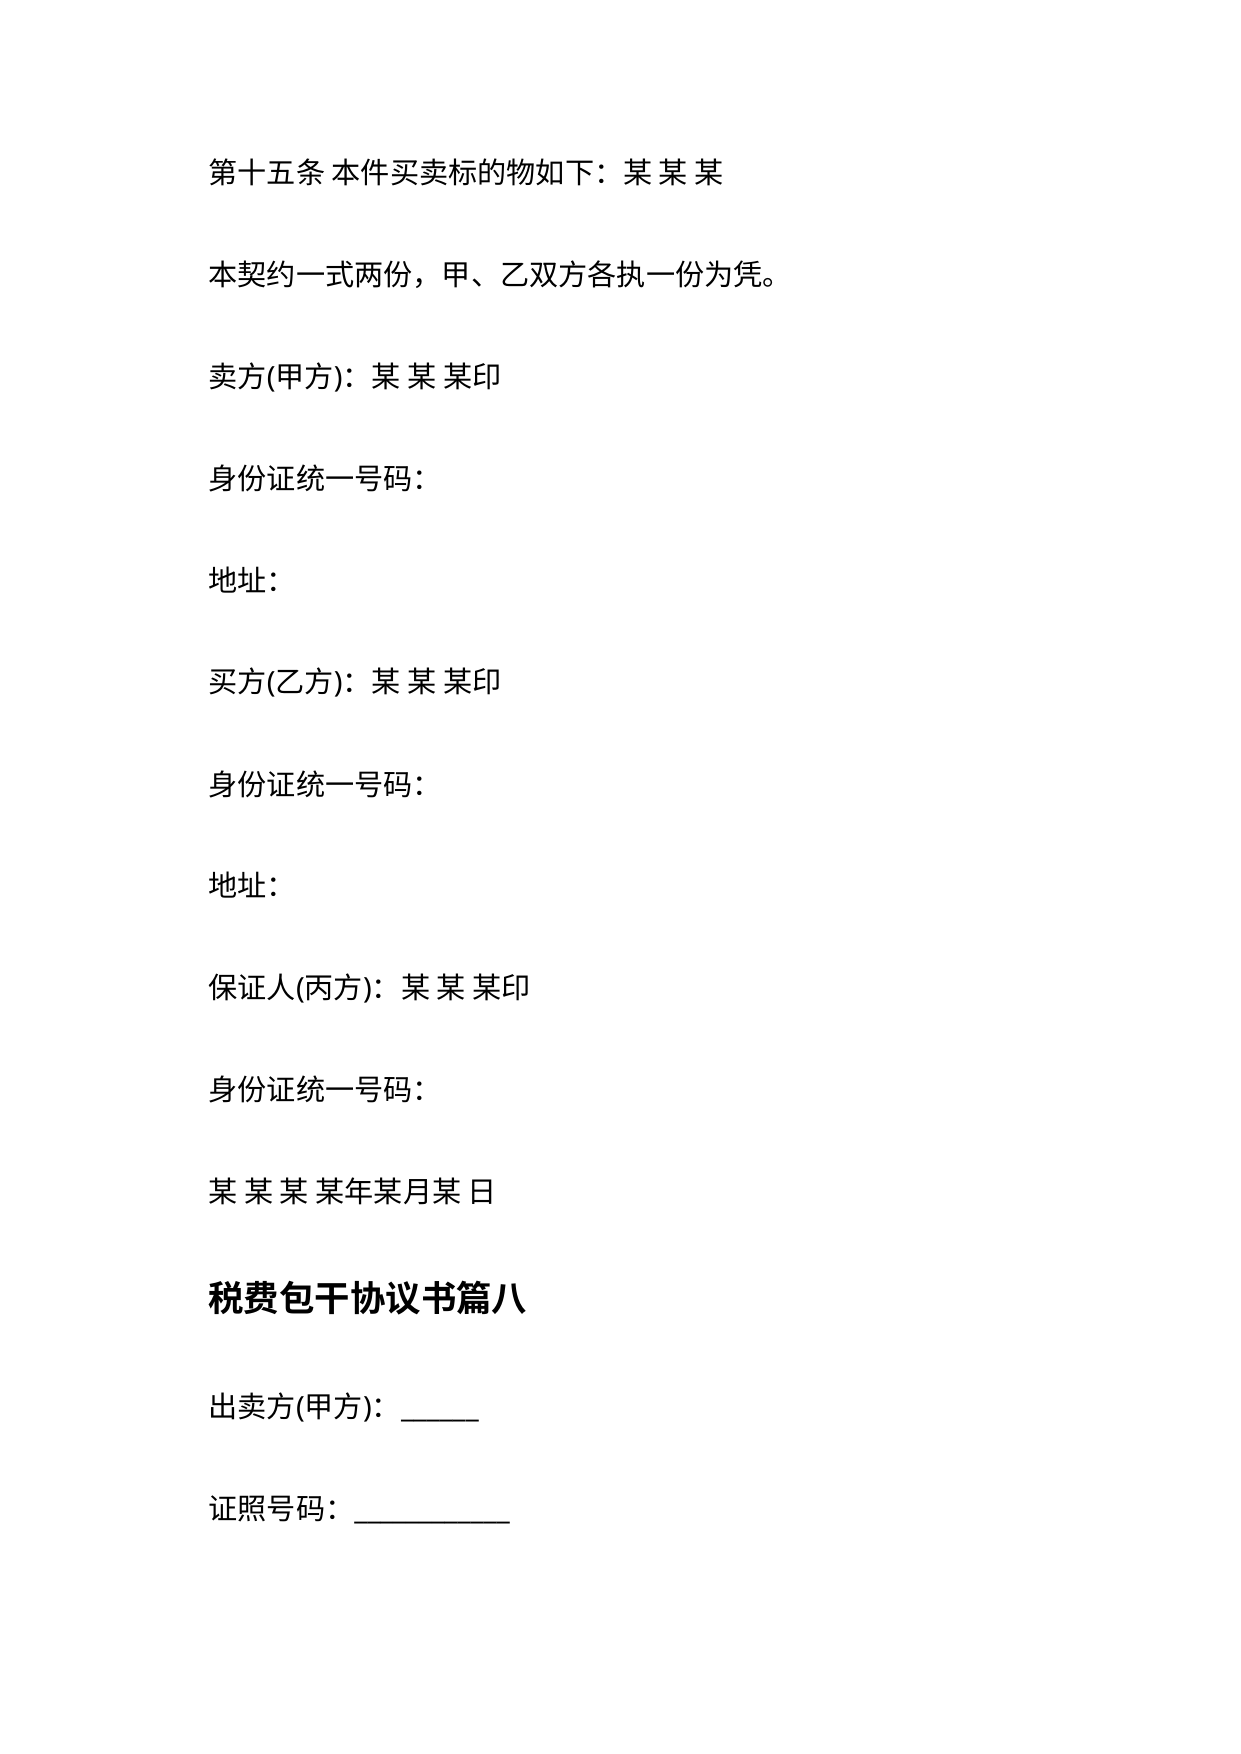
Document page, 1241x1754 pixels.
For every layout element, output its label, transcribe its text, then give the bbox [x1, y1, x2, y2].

text 某 某 某 某年某月某 日 [150, 1168, 1090, 1211]
text 身份证统一号码： [150, 456, 1090, 498]
text 地址： [150, 557, 1090, 599]
text 保证人(丙方)：某 某 某印 [150, 964, 1090, 1007]
text 本契约一式两份，甲、乙双方各执一份为凭。 [150, 252, 1090, 294]
text 税费包干协议书篇八 [150, 1270, 1090, 1321]
text 第十五条 本件买卖标的物如下：某 某 某 [150, 150, 1090, 192]
text 卖方(甲方)：某 某 某印 [150, 353, 1090, 396]
text 身份证统一号码： [150, 761, 1090, 803]
text 身份证统一号码： [150, 1067, 1090, 1109]
text 出卖方(甲方)：______ [150, 1383, 1090, 1426]
text 买方(乙方)：某 某 某印 [150, 659, 1090, 701]
text 地址： [150, 863, 1090, 905]
text 证照号码：____________ [150, 1486, 1090, 1528]
